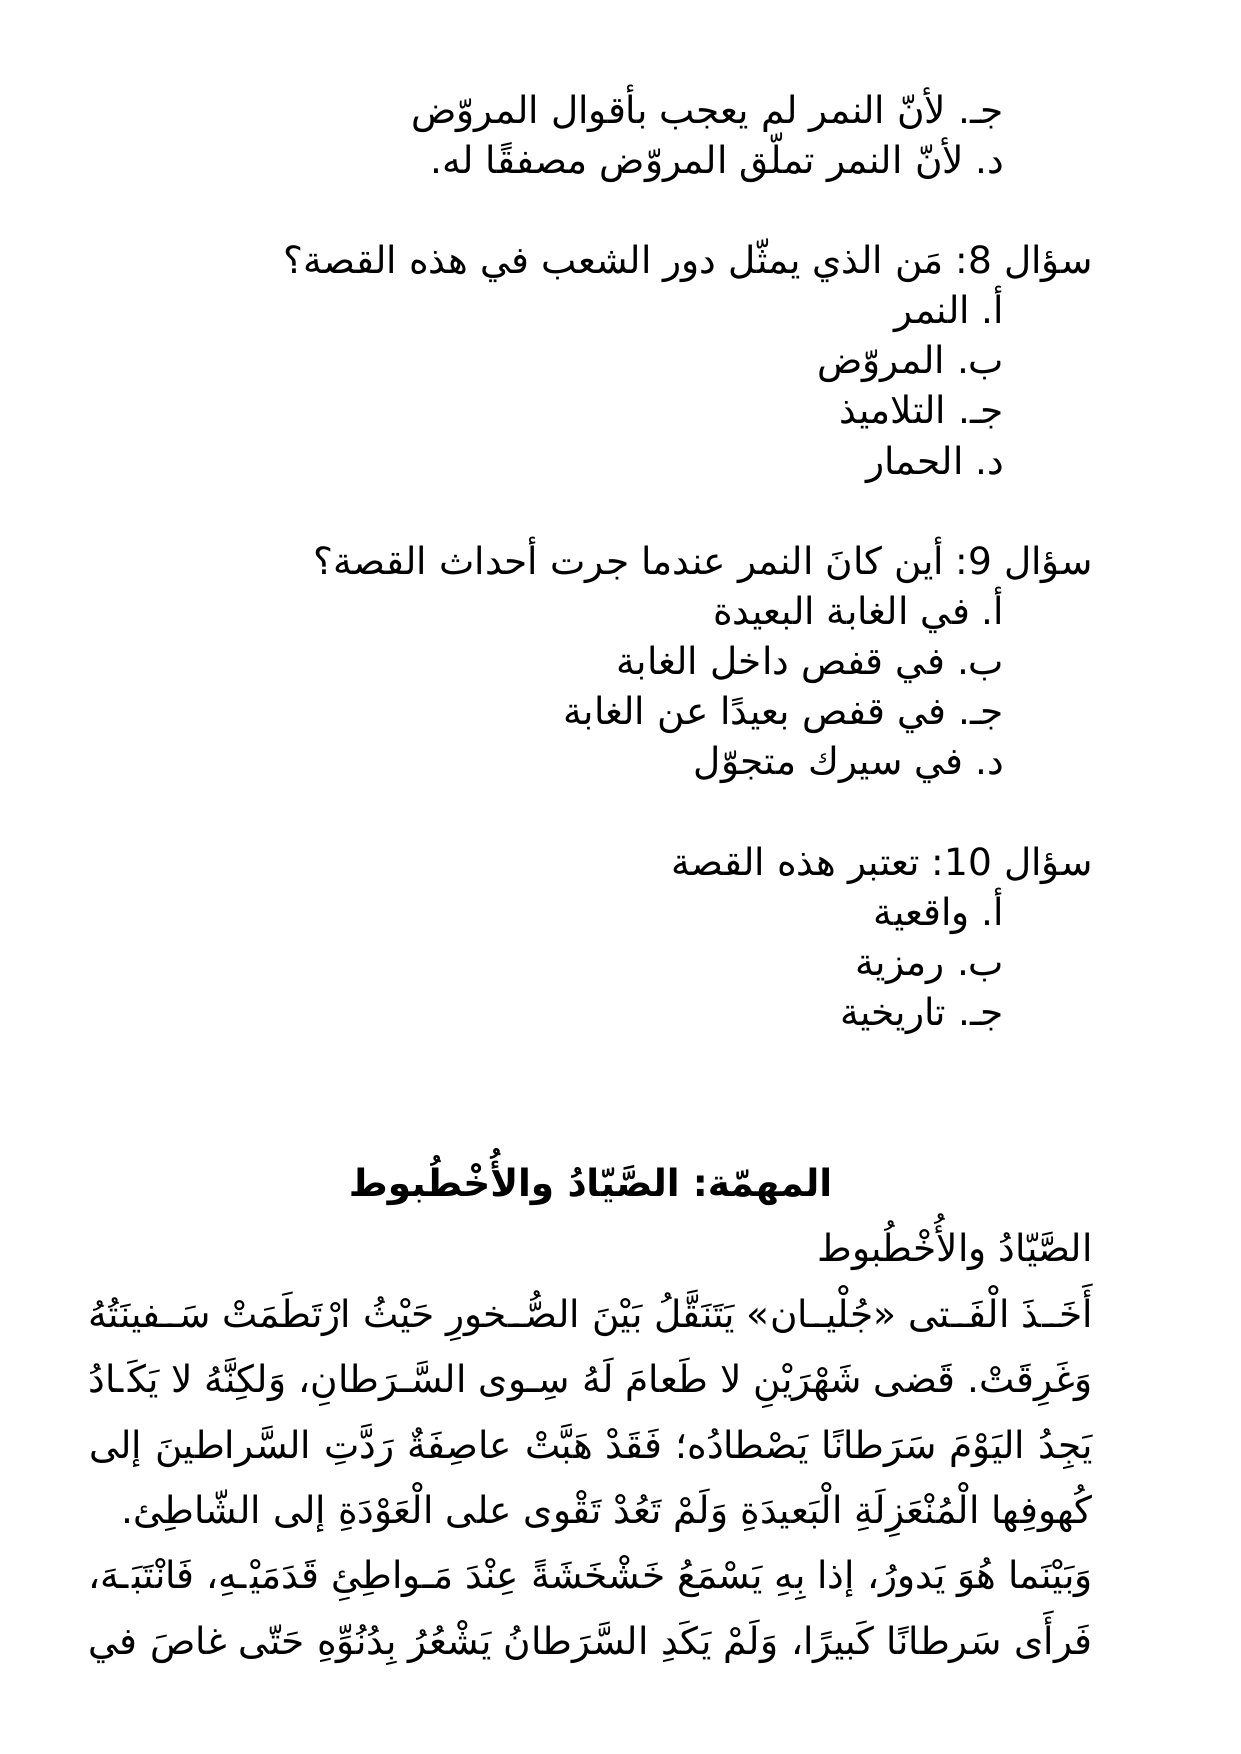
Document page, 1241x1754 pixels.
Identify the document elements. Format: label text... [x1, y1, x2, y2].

text المهمّة: الصَّيّادُ والأُخْطُبوط [88, 1162, 1093, 1205]
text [88, 1554, 1093, 1663]
text جـ. تاريخية [88, 990, 1004, 1034]
text د. الحمار [88, 439, 1004, 483]
text ب. رمزية [88, 940, 1004, 984]
text د. لأنّ النمر تملّق المروّض مصفقًا له. [88, 139, 1004, 182]
text ب. المروّض [88, 339, 1004, 383]
text سؤال 9: أين كانَ النمر عندما جرت أحداث القصة؟ [88, 539, 1093, 583]
text أ. النمر [88, 289, 1004, 333]
text ب. في قفص داخل الغابة [88, 640, 1004, 683]
text أَخَذَ الْفَتى «جُلْيان» يَتَنَقَّلُ بَيْنَ الصُّخورِ حَيْثُ ارْتَطَمَتْ سَفينَتُهُ وَغَرِقَتْ. قَضى شَهْرَيْنِ لا طَعامَ لَهُ سِوى السَّرَطانِ، وَلكِنَّهُ لا يَكَادُ يَجِدُ اليَوْمَ سَرَطانًا يَصْطادُه؛ فَقَدْ هَبَّتْ عاصِفَةٌ رَدَّتِ السَّراطينَ إلى كُهوفِها الْمُنْعَزِلَةِ الْبَعيدَةِ وَلَمْ تَعُدْ تَقْوى على الْعَوْدَةِ إلى الشّاطِئ. [88, 1292, 1093, 1532]
text د. في سيرك متجوّل [88, 740, 1004, 783]
text الصَّيّادُ والأُخْطُبوط [88, 1227, 1093, 1271]
text جـ. في قفص بعيدًا عن الغابة [88, 690, 1004, 733]
text أ. في الغابة البعيدة [88, 589, 1004, 633]
text أ. واقعية [88, 890, 1004, 934]
text جـ. التلاميذ [88, 389, 1004, 433]
text جـ. لأنّ النمر لم يعجب بأقوال المروّض [88, 88, 1004, 132]
text سؤال 8: مَن الذي يمثّل دور الشعب في هذه القصة؟ [88, 239, 1093, 282]
text سؤال 10: تعتبر هذه القصة [88, 840, 1093, 884]
